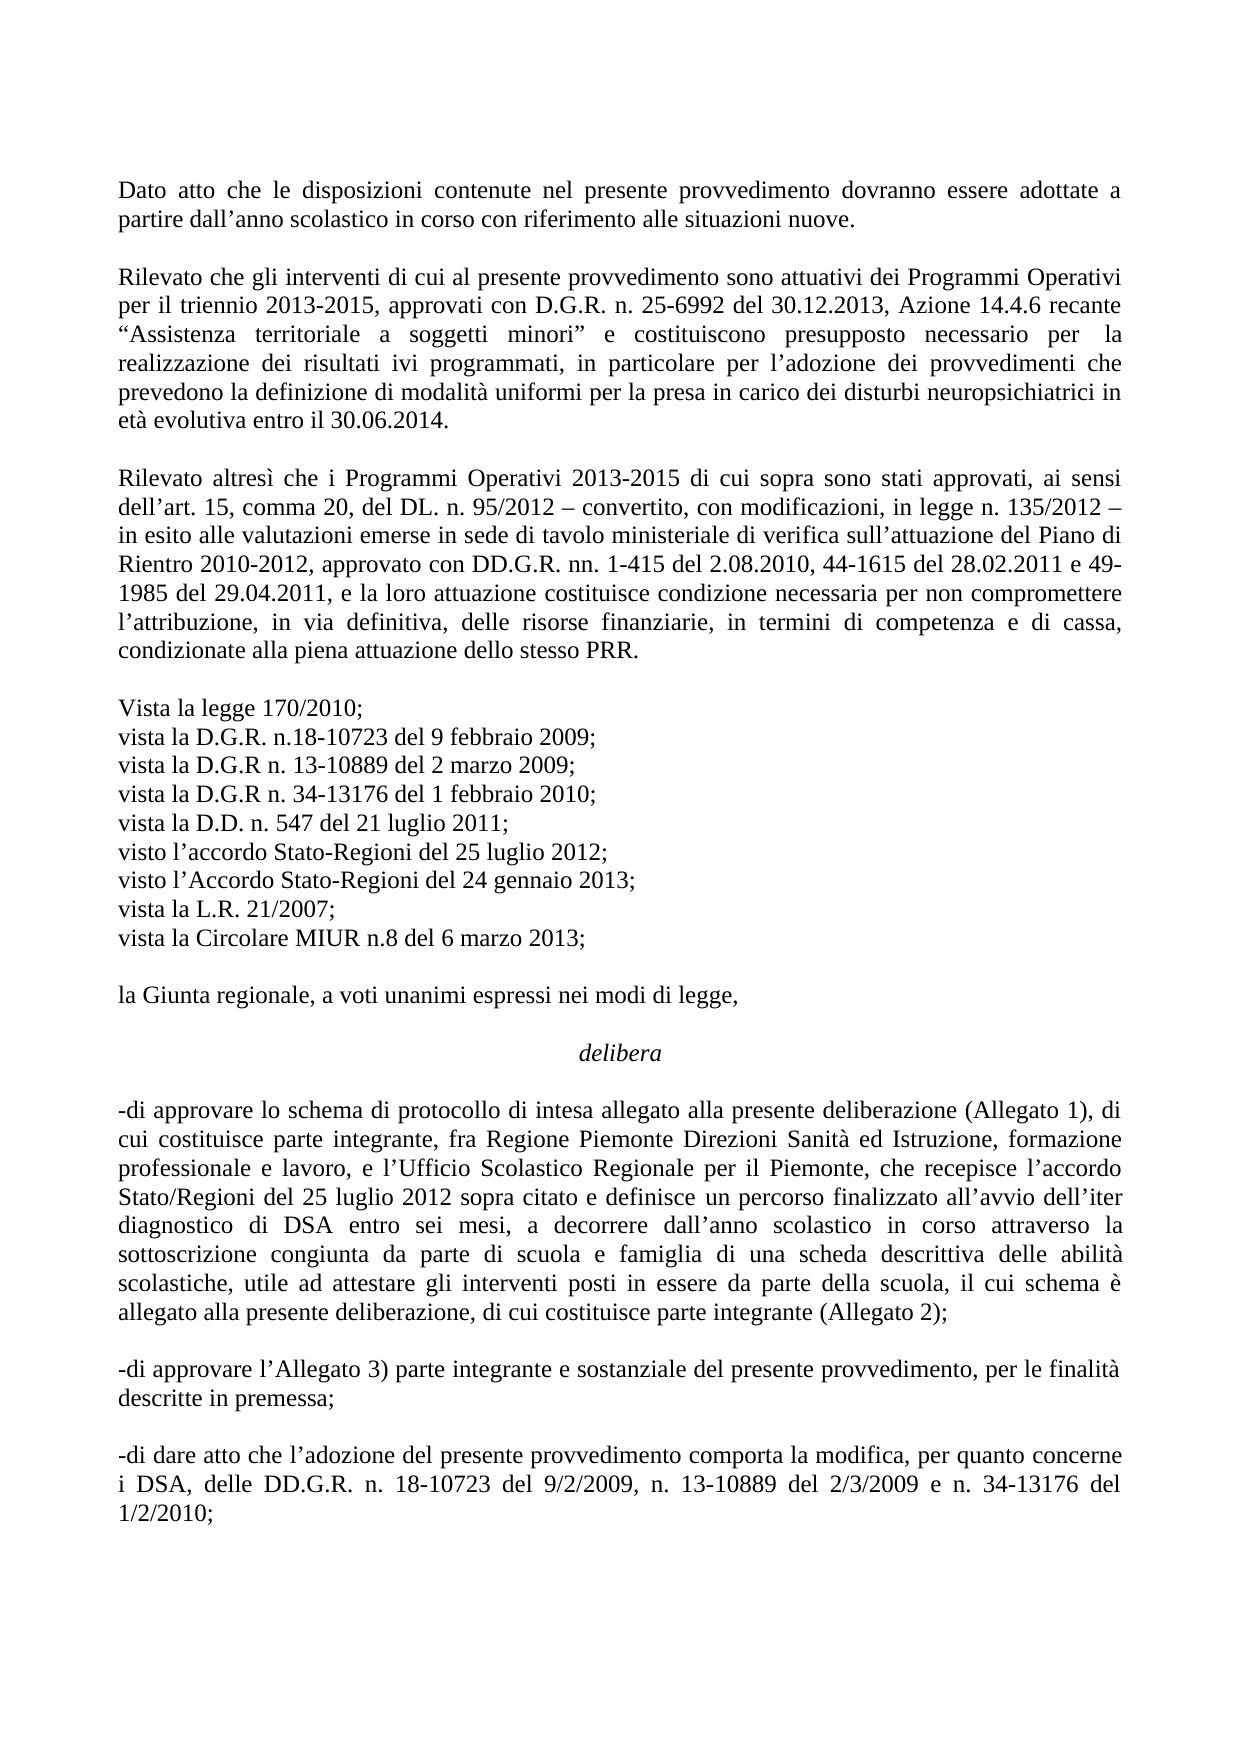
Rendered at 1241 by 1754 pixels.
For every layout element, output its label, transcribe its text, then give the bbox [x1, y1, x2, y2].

text la Giunta regionale, a voti unanimi espressi nei modi di legge, [118, 980, 1134, 1009]
text -di approvare l’Allegato 3) parte integrante e sostanziale del presente provvedimento, per le finalità descritte in premessa; [118, 1354, 1134, 1412]
text -di approvare lo schema di protocollo di intesa allegato alla presente deliberazione (Allegato 1), di cui costituisce parte integrante, fra Regione Piemonte Direzioni Sanità ed Istruzione, formazione professionale e lavoro, e l’Ufficio Scolastico Regionale per il Piemonte, che recepisce l’accordo Stato/Regioni del 25 luglio 2012 sopra citato e definisce un percorso finalizzato all’avvio dell’iter diagnostico di DSA entro sei mesi, a decorrere dall’anno scolastico in corso attraverso la sottoscrizione congiunta da parte di scuola e famiglia di una scheda descrittiva delle abilità scolastiche, utile ad attestare gli interventi posti in essere da parte della scuola, il cui schema è allegato alla presente deliberazione, di cui costituisce parte integrante (Allegato 2); [118, 1095, 1123, 1325]
text Rilevato che gli interventi di cui al presente provvedimento sono attuativi dei Programmi Operativi per il triennio 2013-2015, approvati con D.G.R. n. 25-6992 del 30.12.2013, Azione 14.4.6 recante “Assistenza territoriale a soggetti minori” e costituiscono presupposto necessario per la realizzazione dei risultati ivi programmati, in particolare per l’adozione dei provvedimenti che prevedono la definizione di modalità uniformi per la presa in carico dei disturbi neuropsichiatrici in età evolutiva entro il 30.06.2014. [118, 262, 1123, 434]
text Vista la legge 170/2010; [118, 693, 1134, 722]
text Dato atto che le disposizioni contenute nel presente provvedimento dovranno essere adottate a partire dall’anno scolastico in corso con riferimento alle situazioni nuove. [118, 175, 1123, 233]
text vista la D.G.R. n.18-10723 del 9 febbraio 2009; vista la D.G.R n. 13-10889 del 2 marzo 2009; [118, 722, 599, 779]
text vista la Circolare MIUR n.8 del 6 marzo 2013; [118, 923, 1134, 952]
text visto l’accordo Stato-Regioni del 25 luglio 2012; visto l’Accordo Stato-Regioni del 24 gennaio 2013; vista la L.R. 21/2007; [118, 837, 639, 923]
text vista la D.G.R n. 34-13176 del 1 febbraio 2010; [118, 779, 1134, 808]
text delibera [116, 1038, 1125, 1067]
text Rilevato altresì che i Programmi Operativi 2013-2015 di cui sopra sono stati approvati, ai sensi dell’art. 15, comma 20, del DL. n. 95/2012 – convertito, con modificazioni, in legge n. 135/2012 – in esito alle valutazioni emerse in sede di tavolo ministeriale di verifica sull’attuazione del Piano di Rientro 2010-2012, approvato con DD.G.R. nn. 1-415 del 2.08.2010, 44-1615 del 28.02.2011 e 49- 1985 del 29.04.2011, e la loro attuazione costituisce condizione necessaria per non compromettere l’attribuzione, in via definitiva, delle risorse finanziarie, in termini di competenza e di cassa, condizionate alla piena attuazione dello stesso PRR. [118, 463, 1123, 664]
text vista la D.D. n. 547 del 21 luglio 2011; [118, 808, 1134, 837]
text -di dare atto che l’adozione del presente provvedimento comporta la modifica, per quanto concerne i DSA, delle DD.G.R. n. 18-10723 del 9/2/2009, n. 13-10889 del 2/3/2009 e n. 34-13176 del 1/2/2010; [118, 1441, 1123, 1527]
